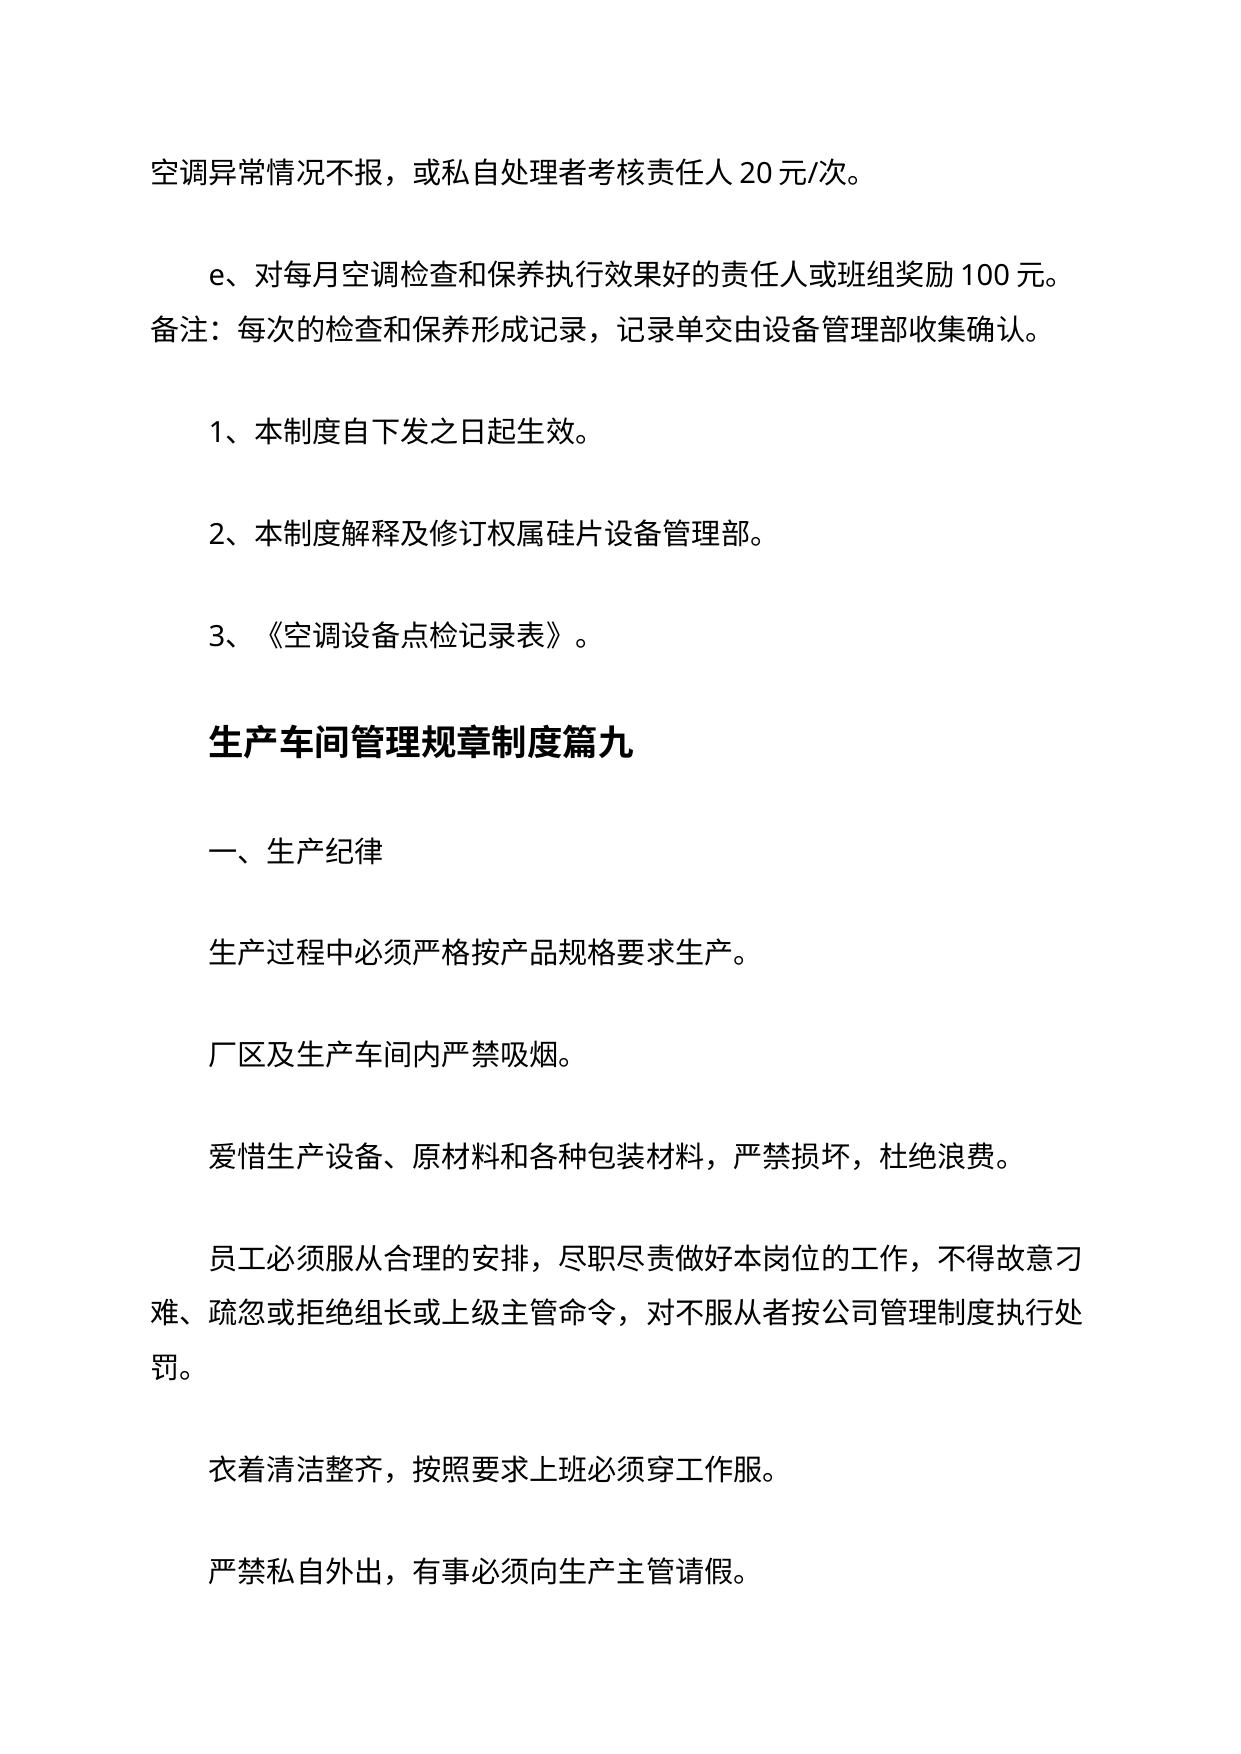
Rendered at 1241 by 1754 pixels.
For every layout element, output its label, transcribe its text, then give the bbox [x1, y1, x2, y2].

text 生产过程中必须严格按产品规格要求生产。 [150, 930, 1090, 972]
text 1、本制度自下发之日起生效。 [150, 409, 1090, 451]
text 严禁私自外出，有事必须向生产主管请假。 [150, 1548, 1090, 1591]
text 生产车间管理规章制度篇九 [150, 715, 1090, 766]
text 爱惜生产设备、原材料和各种包装材料，严禁损坏，杜绝浪费。 [150, 1133, 1090, 1176]
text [150, 150, 1090, 192]
text e、对每月空调检查和保养执行效果好的责任人或班组奖励100元。备注：每次的检查和保养形成记录，记录单交由设备管理部收集确认。 [150, 252, 1090, 349]
text 衣着清洁整齐，按照要求上班必须穿工作服。 [150, 1447, 1090, 1489]
text 员工必须服从合理的安排，尽职尽责做好本岗位的工作，不得故意刁难、疏忽或拒绝组长或上级主管命令，对不服从者按公司管理制度执行处罚。 [150, 1235, 1090, 1387]
text 一、生产纪律 [150, 828, 1090, 870]
text 2、本制度解释及修订权属硅片设备管理部。 [150, 511, 1090, 553]
text 3、《空调设备点检记录表》。 [150, 613, 1090, 655]
text 厂区及生产车间内严禁吸烟。 [150, 1032, 1090, 1074]
